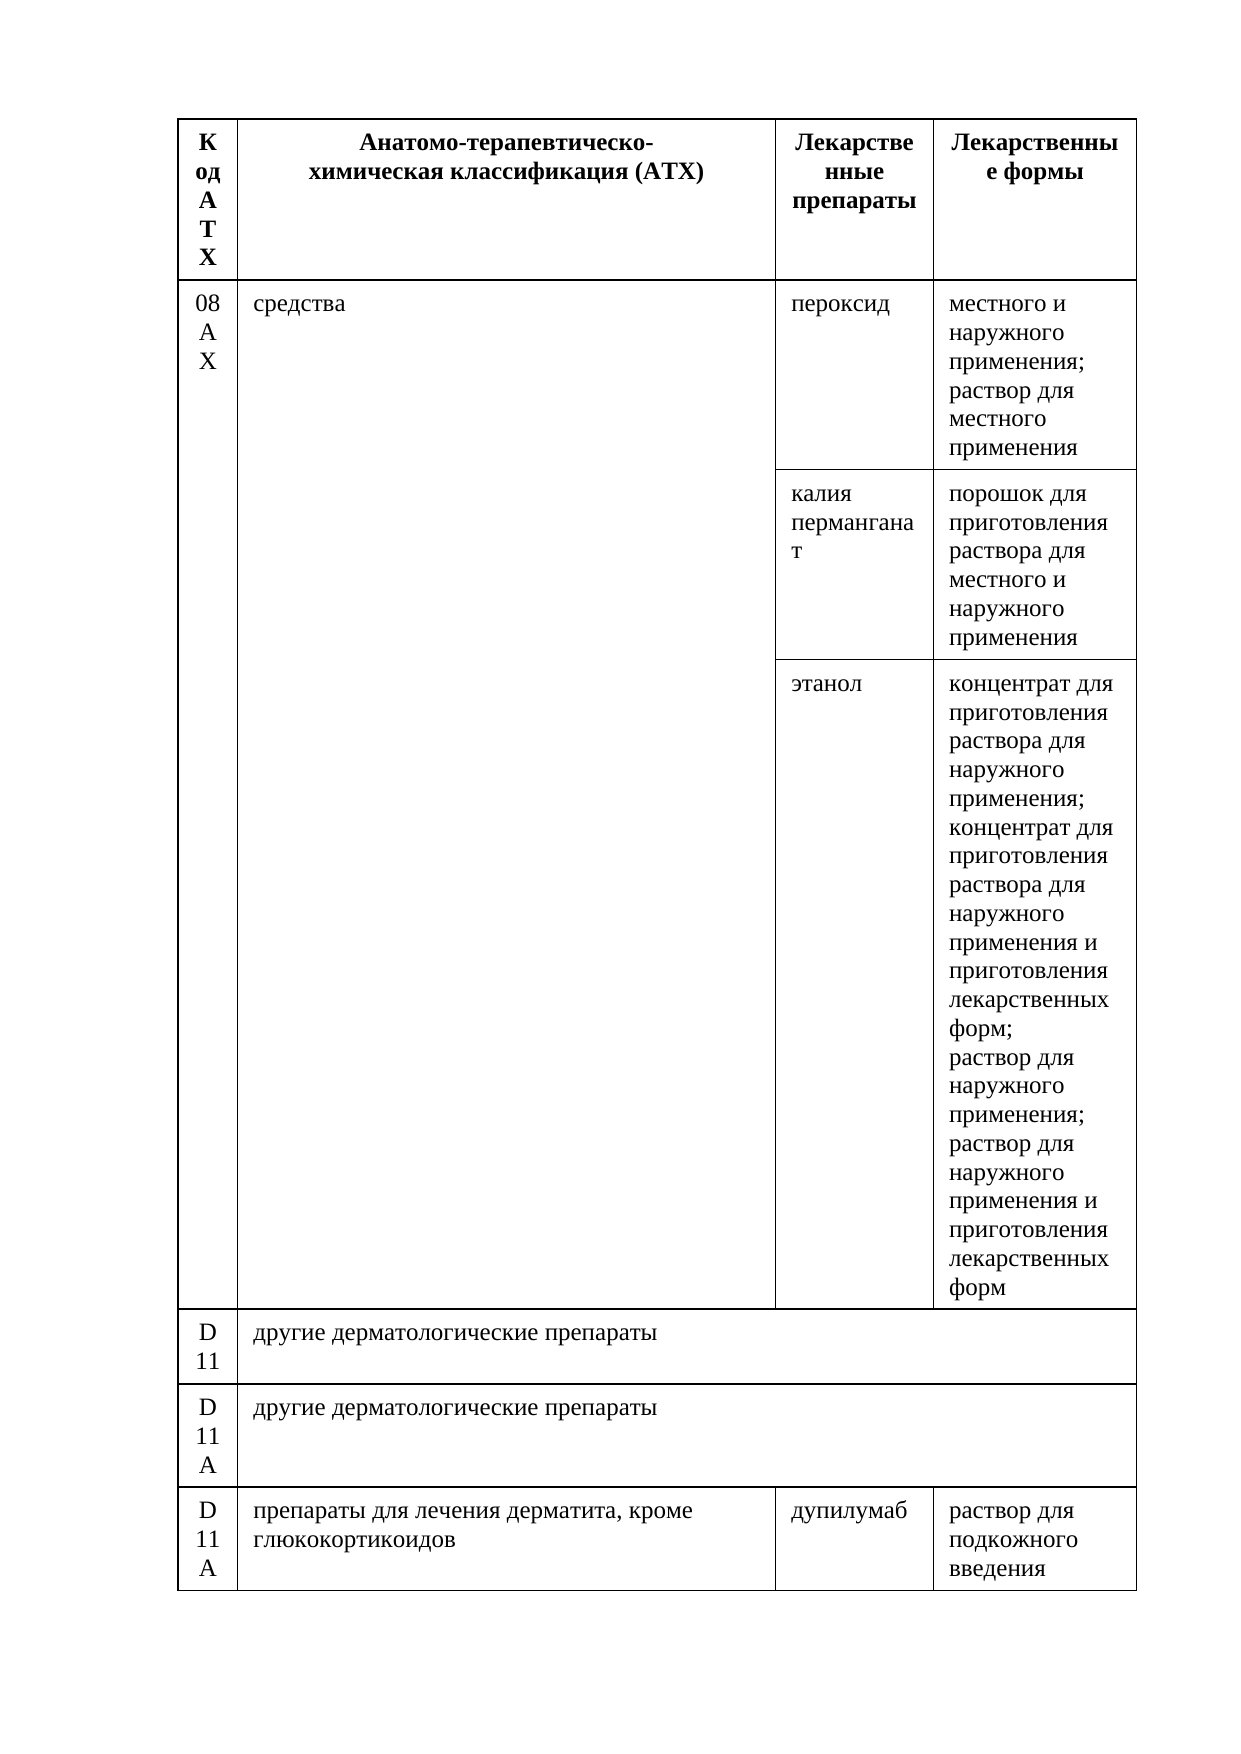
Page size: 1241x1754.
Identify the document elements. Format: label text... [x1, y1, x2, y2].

table_cell D08AX [179, 281, 237, 1308]
table_cell водорода пероксид [776, 281, 933, 469]
table_header Анатомо-терапевтическо- химическая классификация (АТХ) [238, 120, 775, 279]
table_cell дупилумаб [776, 1488, 933, 1590]
table_cell порошок для приготовления раствора для местного и наружного применения [934, 470, 1136, 658]
table_cell другие дерматологические препараты [238, 1310, 1136, 1383]
table_header Лекарственные препараты [776, 120, 933, 279]
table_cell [238, 281, 775, 1308]
table_header Код АТХ [179, 120, 237, 279]
table_cell этанол [776, 660, 933, 1308]
table_cell раствор для подкожного введения [934, 1488, 1136, 1590]
table_cell D11 [179, 1310, 237, 1383]
table_cell калия перманганат [776, 470, 933, 658]
table_cell концентрат для приготовления раствора для наружного применения; концентрат для приготовления раствора для наружного применения и приготовления лекарственных форм; раствор для наружного применения; раствор для наружного применения и приготовления лекарственных форм [934, 660, 1136, 1308]
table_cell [934, 281, 1136, 469]
table_cell D11A [179, 1385, 237, 1486]
table_cell другие дерматологические препараты [238, 1385, 1136, 1486]
table_cell D11AH [179, 1488, 237, 1590]
table_header Лекарственные формы [934, 120, 1136, 279]
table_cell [238, 1488, 775, 1590]
